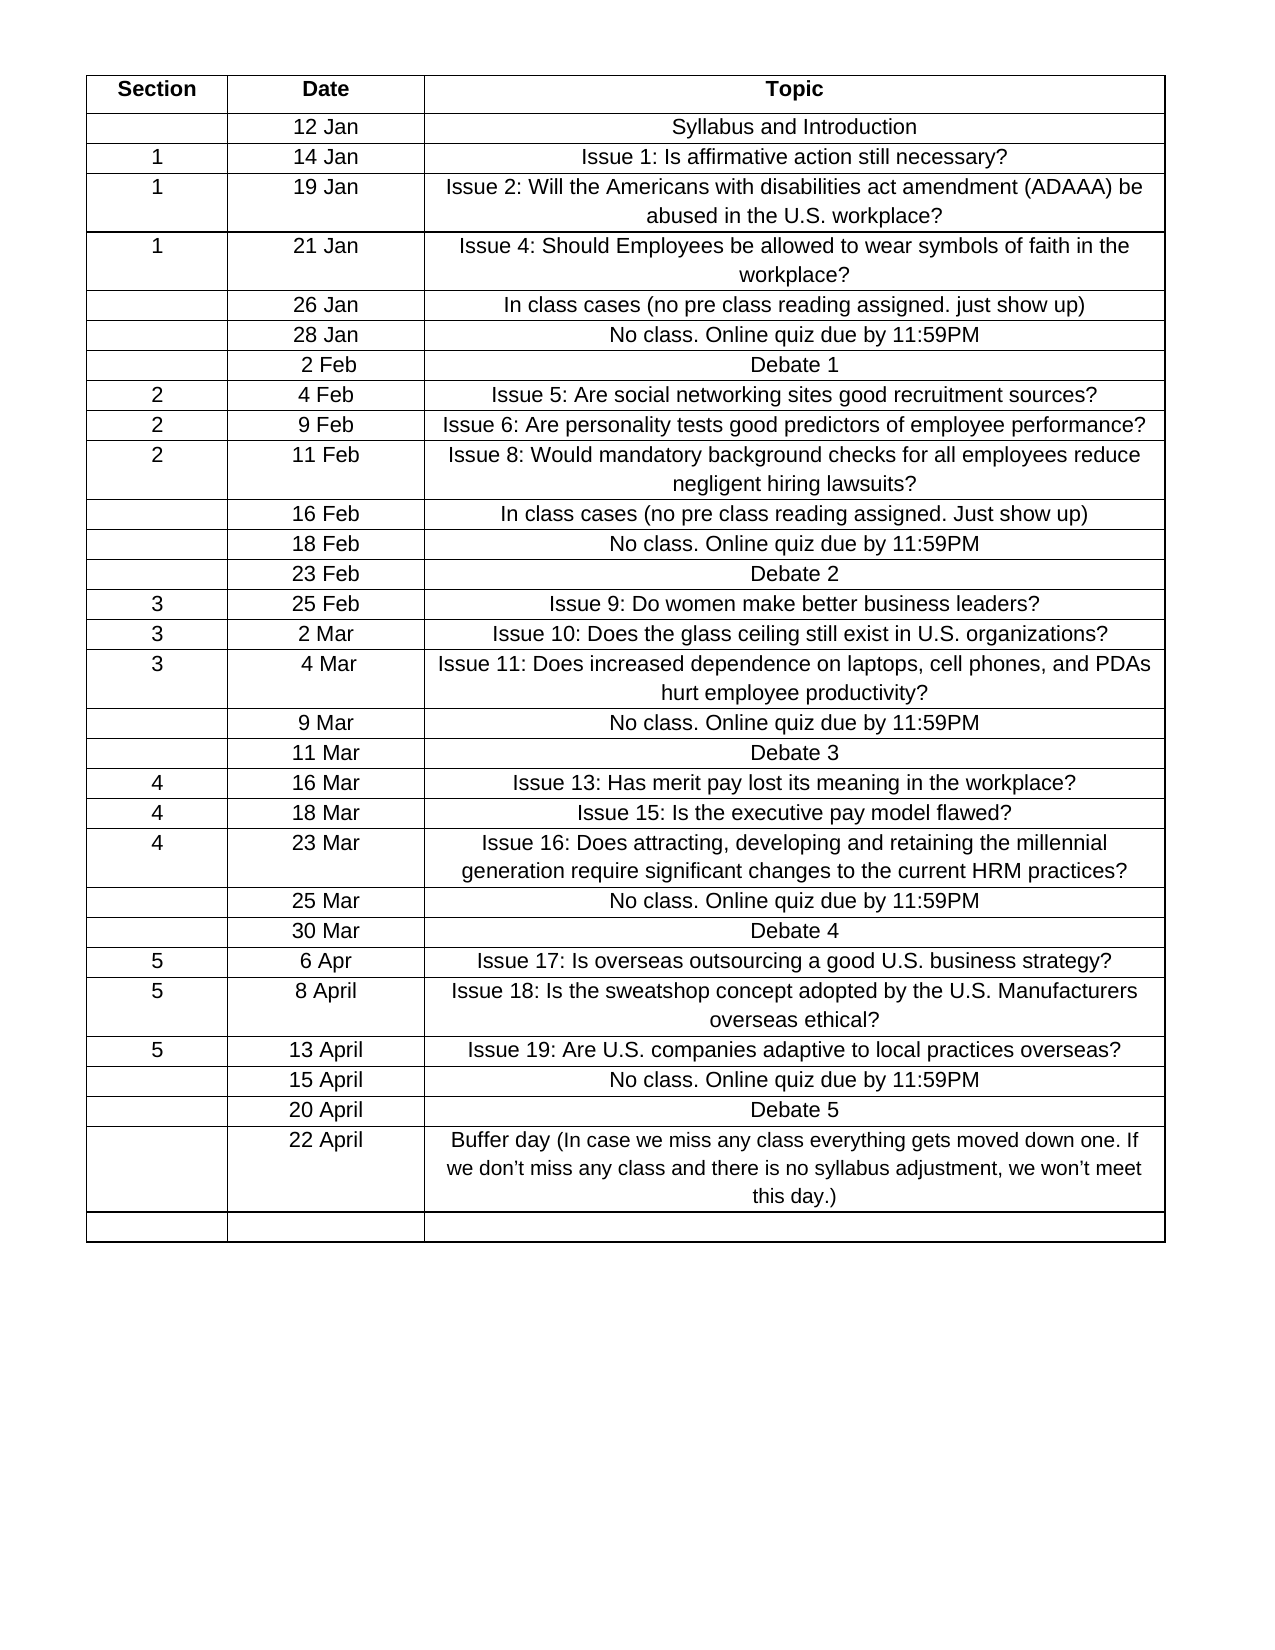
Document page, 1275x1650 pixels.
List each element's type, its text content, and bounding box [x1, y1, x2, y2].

table_cell 19 Jan [228, 174, 424, 231]
table_cell Debate 1 [425, 351, 1164, 380]
table_cell 6 Apr [228, 948, 424, 977]
table_cell 2 [87, 381, 227, 410]
table_cell [87, 530, 227, 559]
table_cell 16 Feb [228, 500, 424, 529]
table_cell 5 [87, 948, 227, 977]
table_cell [425, 1213, 1164, 1241]
table_cell 9 Feb [228, 411, 424, 440]
table_cell [87, 560, 227, 589]
table_cell [87, 888, 227, 917]
table_cell Issue 15: Is the executive pay model flawed? [425, 799, 1164, 828]
table_cell In class cases (no pre class reading assigned. just show up) [425, 291, 1164, 320]
table_cell [87, 1213, 227, 1241]
table_cell Issue 13: Has merit pay lost its meaning in the workplace? [425, 769, 1164, 798]
table_cell Issue 6: Are personality tests good predictors of employee performance? [425, 411, 1164, 440]
table_cell Buffer day (In case we miss any class everything gets moved down one. If we don’t miss any class and there is no syllabus adjustment, we won’t meet this day.) [425, 1127, 1164, 1211]
table_cell 14 Jan [228, 144, 424, 172]
table_cell 23 Mar [228, 829, 424, 887]
table_cell [87, 351, 227, 380]
table_cell Debate 5 [425, 1097, 1164, 1126]
table_cell 2 [87, 441, 227, 499]
table_cell Issue 19: Are U.S. companies adaptive to local practices overseas? [425, 1037, 1164, 1066]
table_cell 2 [87, 411, 227, 440]
table_cell 4 Mar [228, 650, 424, 708]
table_cell No class. Online quiz due by 11:59PM [425, 321, 1164, 350]
table_cell Syllabus and Introduction [425, 114, 1164, 142]
table_cell [87, 1067, 227, 1096]
table_cell [87, 500, 227, 529]
table_cell [87, 1127, 227, 1211]
table_cell Issue 2: Will the Americans with disabilities act amendment (ADAAA) be abused in the U.S. workplace? [425, 174, 1164, 231]
table_cell 25 Feb [228, 590, 424, 619]
table_cell 3 [87, 620, 227, 649]
table_cell 11 Mar [228, 739, 424, 768]
table_cell 25 Mar [228, 888, 424, 917]
table_cell 4 [87, 829, 227, 887]
table_cell 4 [87, 769, 227, 798]
table_cell Debate 3 [425, 739, 1164, 768]
table_cell 15 April [228, 1067, 424, 1096]
table_cell 4 Feb [228, 381, 424, 410]
table_cell Issue 16: Does attracting, developing and retaining the millennial generation require significant changes to the current HRM practices? [425, 829, 1164, 887]
table_cell Debate 4 [425, 918, 1164, 947]
table_cell [87, 114, 227, 142]
table_cell 1 [87, 233, 227, 290]
table_cell 5 [87, 1037, 227, 1066]
table_header Topic [425, 76, 1164, 112]
table_cell 3 [87, 590, 227, 619]
table_cell 1 [87, 144, 227, 172]
table_cell 18 Feb [228, 530, 424, 559]
table_cell 23 Feb [228, 560, 424, 589]
table_cell 5 [87, 978, 227, 1036]
table_cell 2 Feb [228, 351, 424, 380]
table_cell 30 Mar [228, 918, 424, 947]
table_cell [87, 291, 227, 320]
table_cell Issue 17: Is overseas outsourcing a good U.S. business strategy? [425, 948, 1164, 977]
table_cell Issue 4: Should Employees be allowed to wear symbols of faith in the workplace? [425, 233, 1164, 290]
table_cell No class. Online quiz due by 11:59PM [425, 709, 1164, 738]
table_cell Issue 10: Does the glass ceiling still exist in U.S. organizations? [425, 620, 1164, 649]
table_cell 11 Feb [228, 441, 424, 499]
table_cell No class. Online quiz due by 11:59PM [425, 888, 1164, 917]
table_cell 21 Jan [228, 233, 424, 290]
table_cell Issue 8: Would mandatory background checks for all employees reduce negligent hiring lawsuits? [425, 441, 1164, 499]
table_cell 12 Jan [228, 114, 424, 142]
table_cell [87, 321, 227, 350]
table_cell 2 Mar [228, 620, 424, 649]
table_cell 3 [87, 650, 227, 708]
table_cell In class cases (no pre class reading assigned. Just show up) [425, 500, 1164, 529]
table_cell 4 [87, 799, 227, 828]
table_cell 9 Mar [228, 709, 424, 738]
table_cell 8 April [228, 978, 424, 1036]
table_cell [87, 709, 227, 738]
table_cell 18 Mar [228, 799, 424, 828]
table_cell 28 Jan [228, 321, 424, 350]
table_cell [87, 1097, 227, 1126]
table_cell [228, 1213, 424, 1241]
table_cell Issue 1: Is affirmative action still necessary? [425, 144, 1164, 172]
table_cell 13 April [228, 1037, 424, 1066]
table_cell Issue 18: Is the sweatshop concept adopted by the U.S. Manufacturers overseas ethical? [425, 978, 1164, 1036]
table_cell 22 April [228, 1127, 424, 1211]
table_header Date [228, 76, 424, 112]
table_cell [87, 918, 227, 947]
table_cell Debate 2 [425, 560, 1164, 589]
table_cell 20 April [228, 1097, 424, 1126]
table_cell Issue 9: Do women make better business leaders? [425, 590, 1164, 619]
table_cell 26 Jan [228, 291, 424, 320]
table_cell No class. Online quiz due by 11:59PM [425, 1067, 1164, 1096]
table_cell No class. Online quiz due by 11:59PM [425, 530, 1164, 559]
table_cell Issue 5: Are social networking sites good recruitment sources? [425, 381, 1164, 410]
table_cell 1 [87, 174, 227, 231]
table_cell 16 Mar [228, 769, 424, 798]
table_cell [87, 739, 227, 768]
table_header Section [87, 76, 227, 112]
table_cell Issue 11: Does increased dependence on laptops, cell phones, and PDAs hurt employee productivity? [425, 650, 1164, 708]
